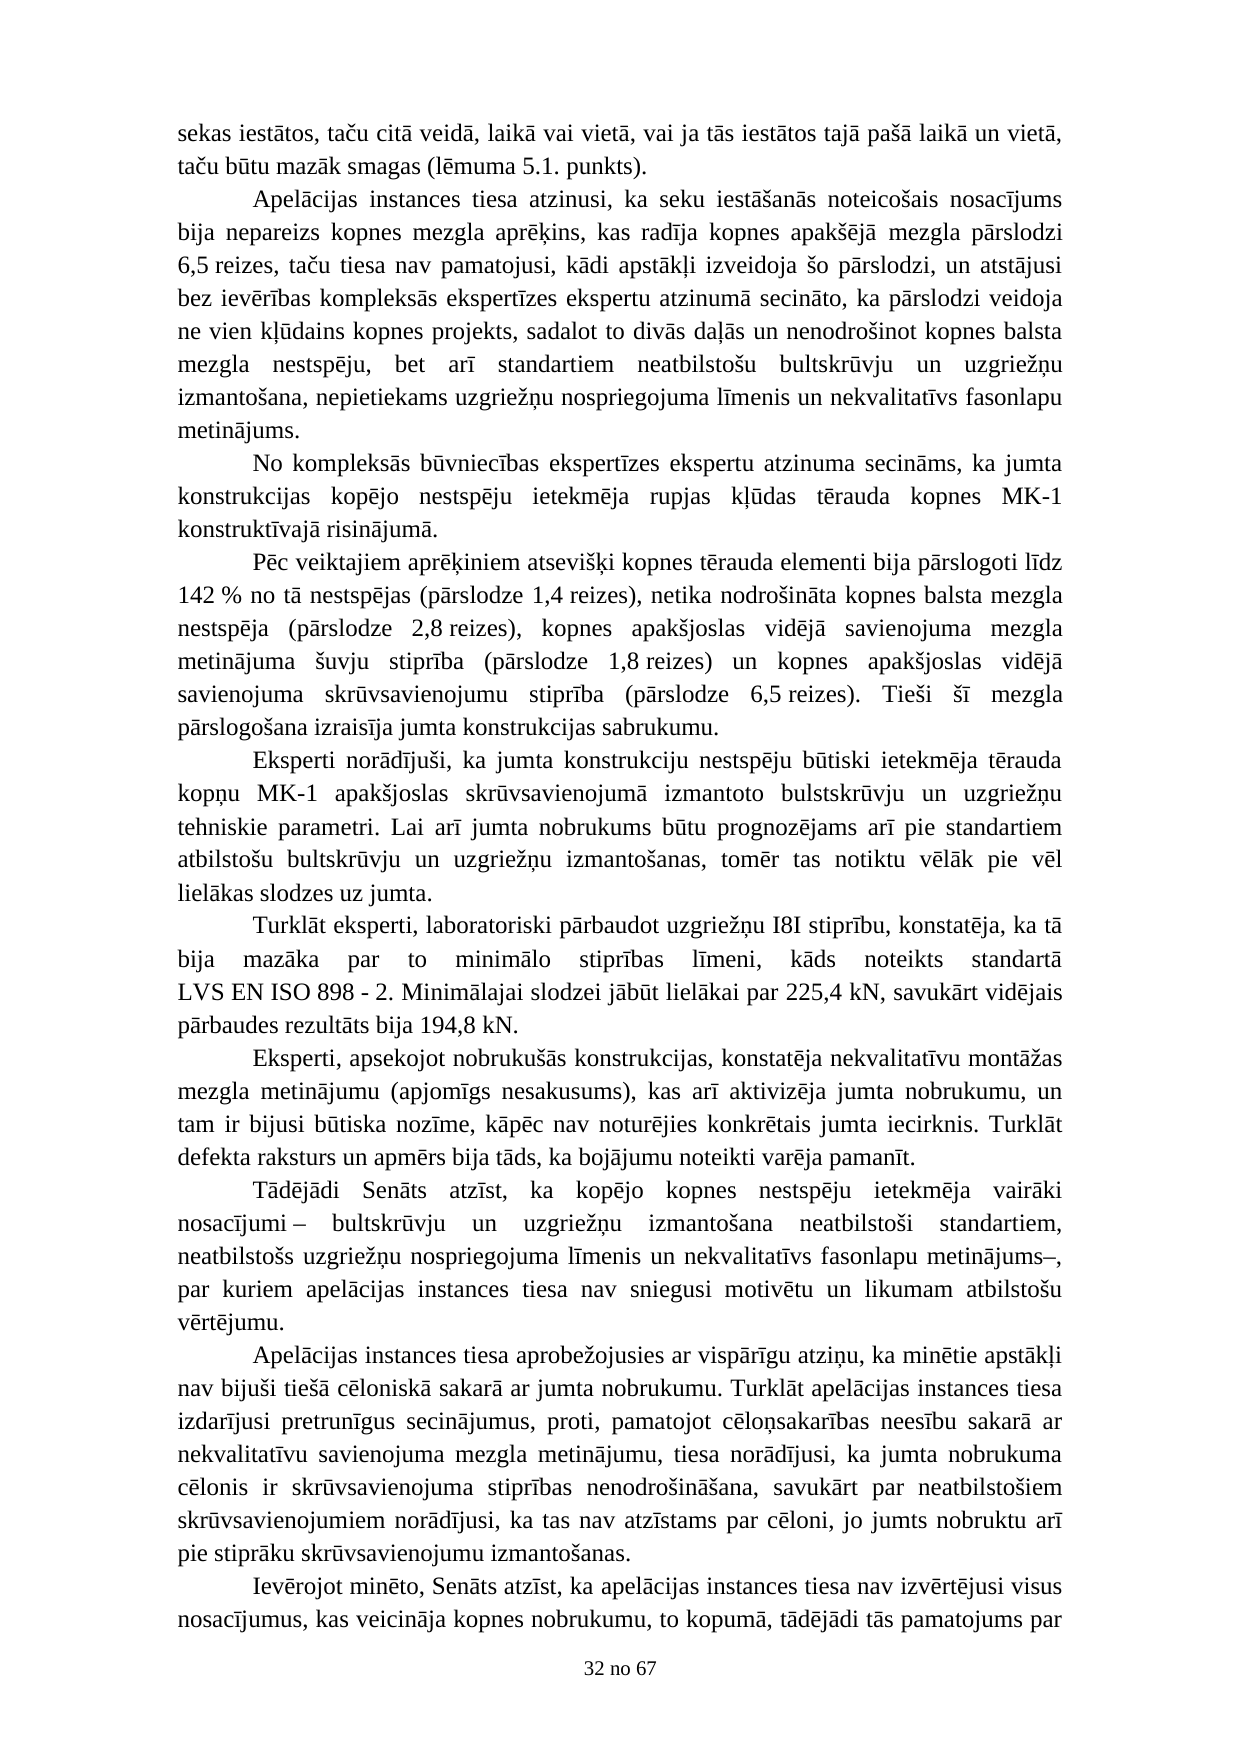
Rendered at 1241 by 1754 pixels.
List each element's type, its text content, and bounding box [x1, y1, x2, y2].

text Apelācijas instances tiesa atzinusi, ka seku iestāšanās noteicošais nosacījums bija nepareizs kopnes mezgla aprēķins, kas radīja kopnes apakšējā mezgla pārslodzi 6,5 reizes, taču tiesa nav pamatojusi, kādi apstākļi izveidoja šo pārslodzi, un atstājusi bez ievērības kompleksās ekspertīzes ekspertu atzinumā secināto, ka pārslodzi veidoja ne vien kļūdains kopnes projekts, sadalot to divās daļās un nenodrošinot kopnes balsta mezgla nestspēju, bet arī standartiem neatbilstošu bultskrūvju un uzgriežņu izmantošana, nepietiekams uzgriežņu nospriegojuma līmenis un nekvalitatīvs fasonlapu metinājums. [177, 184, 1063, 444]
text Turklāt eksperti, laboratoriski pārbaudot uzgriežņu I8I stiprību, konstatēja, ka tā bija mazāka par to minimālo stiprības līmeni, kāds noteikts standartā LVS EN ISO 898 - 2. Minimālajai slodzei jābūt lielākai par 225,4 kN, savukārt vidējais pārbaudes rezultāts bija 194,8 kN. [177, 911, 1063, 1038]
text Tādējādi Senāts atzīst, ka kopējo kopnes nestspēju ietekmēja vairāki nosacījumi – bultskrūvju un uzgriežņu izmantošana neatbilstoši standartiem, neatbilstošs uzgriežņu nospriegojuma līmenis un nekvalitatīvs fasonlapu metinājums–, par kuriem apelācijas instances tiesa nav sniegusi motivētu un likumam atbilstošu vērtējumu. [177, 1175, 1063, 1336]
text Apelācijas instances tiesa aprobežojusies ar vispārīgu atziņu, ka minētie apstākļi nav bijuši tiešā cēloniskā sakarā ar jumta nobrukumu. Turklāt apelācijas instances tiesa izdarījusi pretrunīgus secinājumus, proti, pamatojot cēloņsakarības neesību sakarā ar nekvalitatīvu savienojuma mezgla metinājumu, tiesa norādījusi, ka jumta nobrukuma cēlonis ir skrūvsavienojuma stiprības nenodrošināšana, savukārt par neatbilstošiem skrūvsavienojumiem norādījusi, ka tas nav atzīstams par cēloni, jo jumts nobruktu arī pie stiprāku skrūvsavienojumu izmantošanas. [177, 1340, 1063, 1567]
text Eksperti norādījuši, ka jumta konstrukciju nestspēju būtiski ietekmēja tērauda kopņu MK-1 apakšjoslas skrūvsavienojumā izmantoto bulstskrūvju un uzgriežņu tehniskie parametri. Lai arī jumta nobrukums būtu prognozējams arī pie standartiem atbilstošu bultskrūvju un uzgriežņu izmantošanas, tomēr tas notiktu vēlāk pie vēl lielākas slodzes uz jumta. [177, 746, 1063, 906]
text Eksperti, apsekojot nobrukušās konstrukcijas, konstatēja nekvalitatīvu montāžas mezgla metinājumu (apjomīgs nesakusums), kas arī aktivizēja jumta nobrukumu, un tam ir bijusi būtiska nozīme, kāpēc nav noturējies konkrētais jumta iecirknis. Turklāt defekta raksturs un apmērs bija tāds, ka bojājumu noteikti varēja pamanīt. [177, 1043, 1063, 1171]
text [177, 118, 1063, 180]
text Pēc veiktajiem aprēķiniem atsevišķi kopnes tērauda elementi bija pārslogoti līdz 142 % no tā nestspējas (pārslodze 1,4 reizes), netika nodrošināta kopnes balsta mezgla nestspēja (pārslodze 2,8 reizes), kopnes apakšjoslas vidējā savienojuma mezgla metinājuma šuvju stiprība (pārslodze 1,8 reizes) un kopnes apakšjoslas vidējā savienojuma skrūvsavienojumu stiprība (pārslodze 6,5 reizes). Tieši šī mezgla pārslogošana izraisīja jumta konstrukcijas sabrukumu. [177, 547, 1063, 741]
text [177, 1571, 1063, 1633]
text No kompleksās būvniecības ekspertīzes ekspertu atzinuma secināms, ka jumta konstrukcijas kopējo nestspēju ietekmēja rupjas kļūdas tērauda kopnes MK-1 konstruktīvajā risinājumā. [177, 448, 1063, 543]
